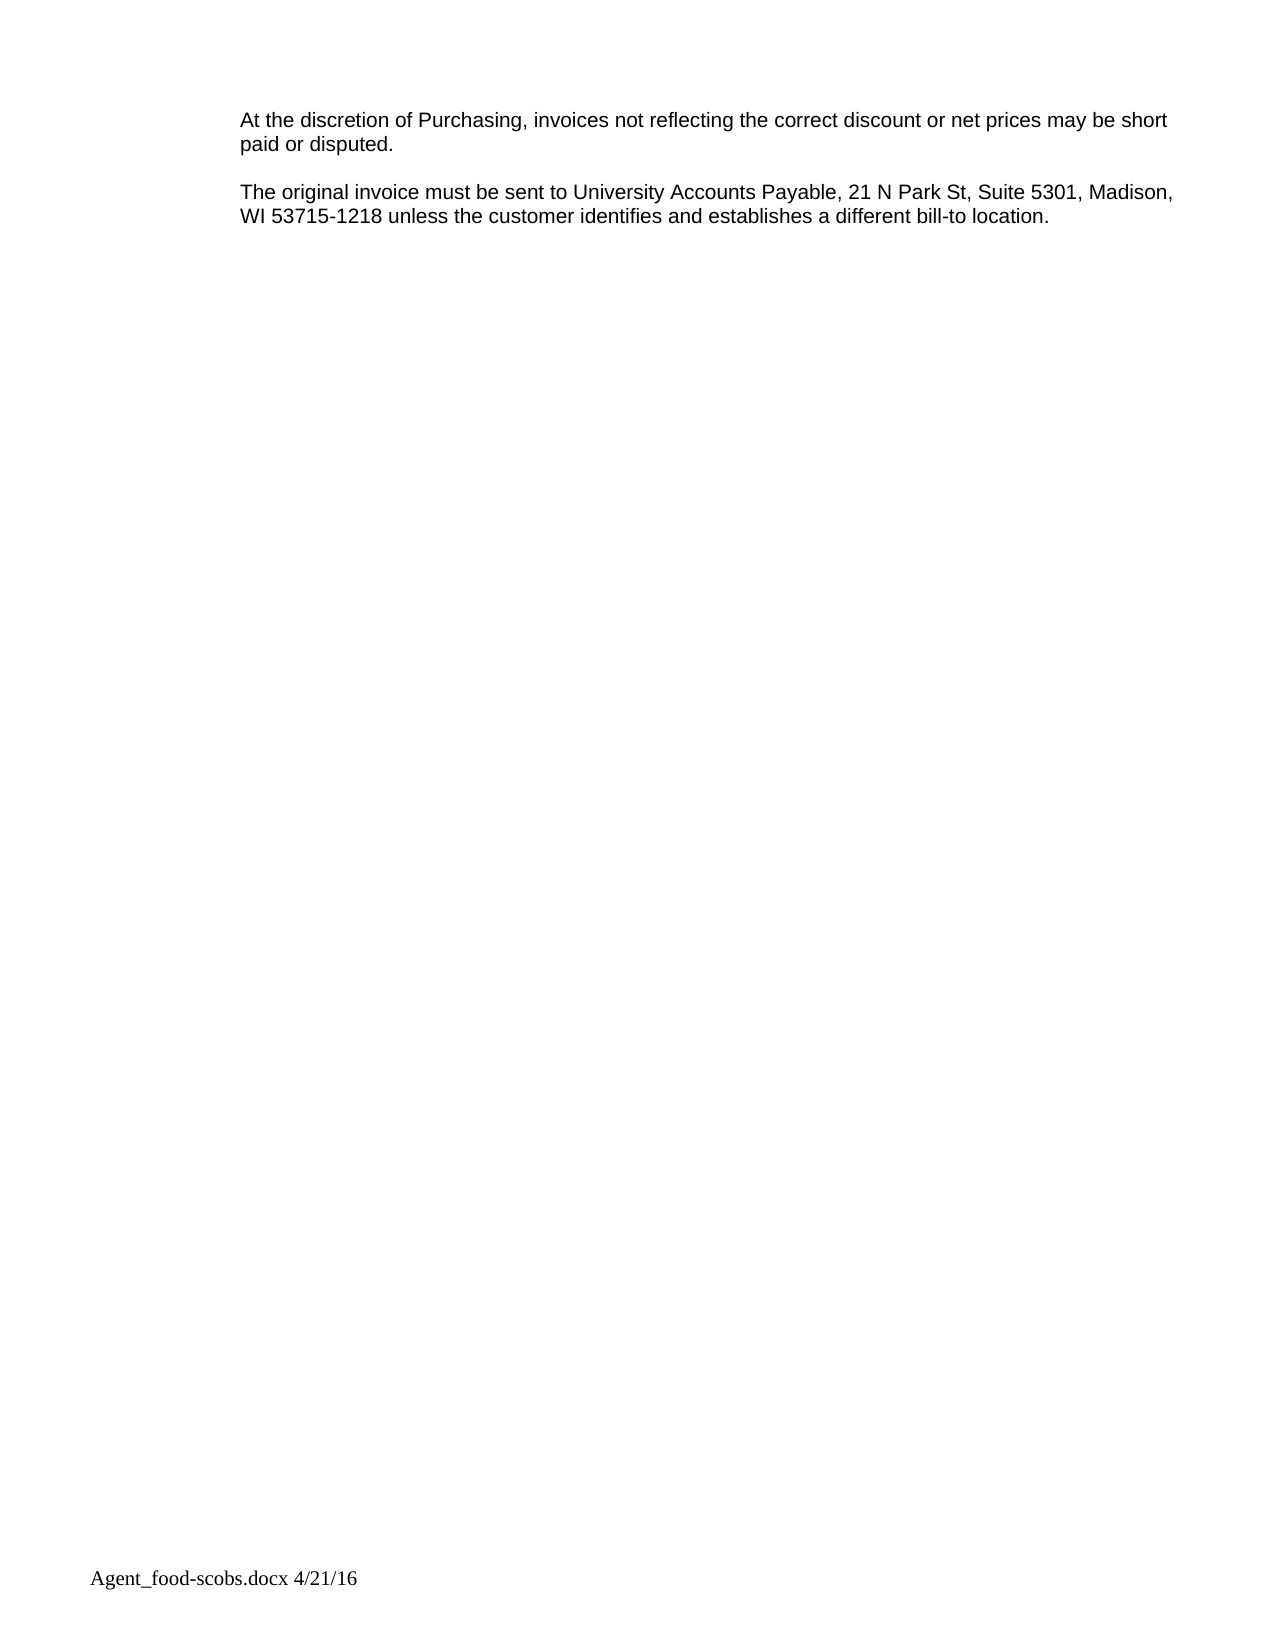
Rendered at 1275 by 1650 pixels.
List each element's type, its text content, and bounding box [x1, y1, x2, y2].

text The original invoice must be sent to University Accounts Payable, 21 N Park St, Suite 5301, Madison, WI 53715-1218 unless the customer identifies and establishes a different bill-to location. [90, 180, 1185, 228]
text At the discretion of Purchasing, invoices not reflecting the correct discount or net prices may be short paid or disputed. [90, 108, 1185, 156]
